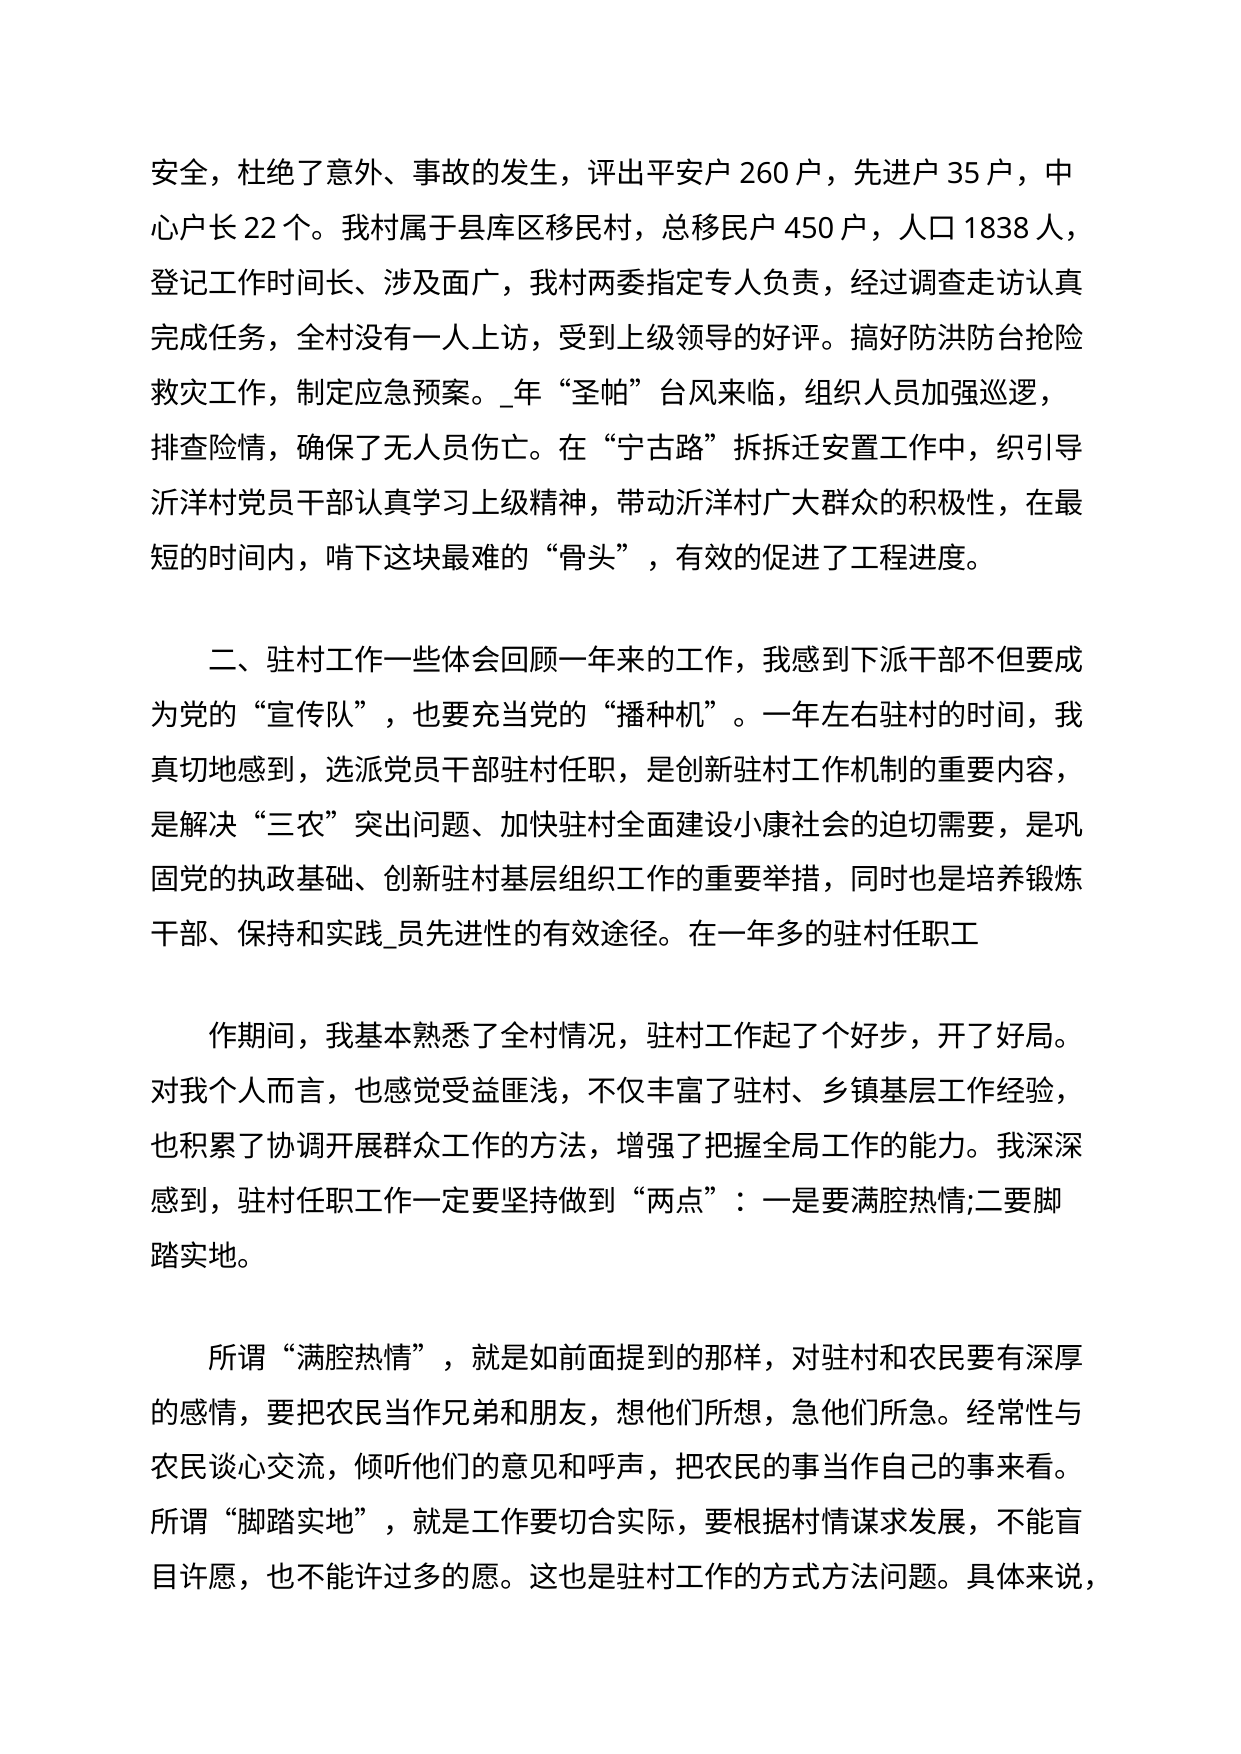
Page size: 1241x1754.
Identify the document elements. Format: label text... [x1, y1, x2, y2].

text 二、驻村工作一些体会回顾一年来的工作，我感到下派干部不但要成为党的“宣传队”，也要充当党的“播种机”。一年左右驻村的时间，我真切地感到，选派党员干部驻村任职，是创新驻村工作机制的重要内容，是解决“三农”突出问题、加快驻村全面建设小康社会的迫切需要，是巩固党的执政基础、创新驻村基层组织工作的重要举措，同时也是培养锻炼干部、保持和实践_员先进性的有效途径。在一年多的驻村任职工 [150, 636, 1090, 953]
text 作期间，我基本熟悉了全村情况，驻村工作起了个好步，开了好局。对我个人而言，也感觉受益匪浅，不仅丰富了驻村、乡镇基层工作经验，也积累了协调开展群众工作的方法，增强了把握全局工作的能力。我深深感到，驻村任职工作一定要坚持做到“两点”：一是要满腔热情;二要脚踏实地。 [150, 1013, 1090, 1275]
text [150, 1334, 1090, 1596]
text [150, 150, 1090, 577]
